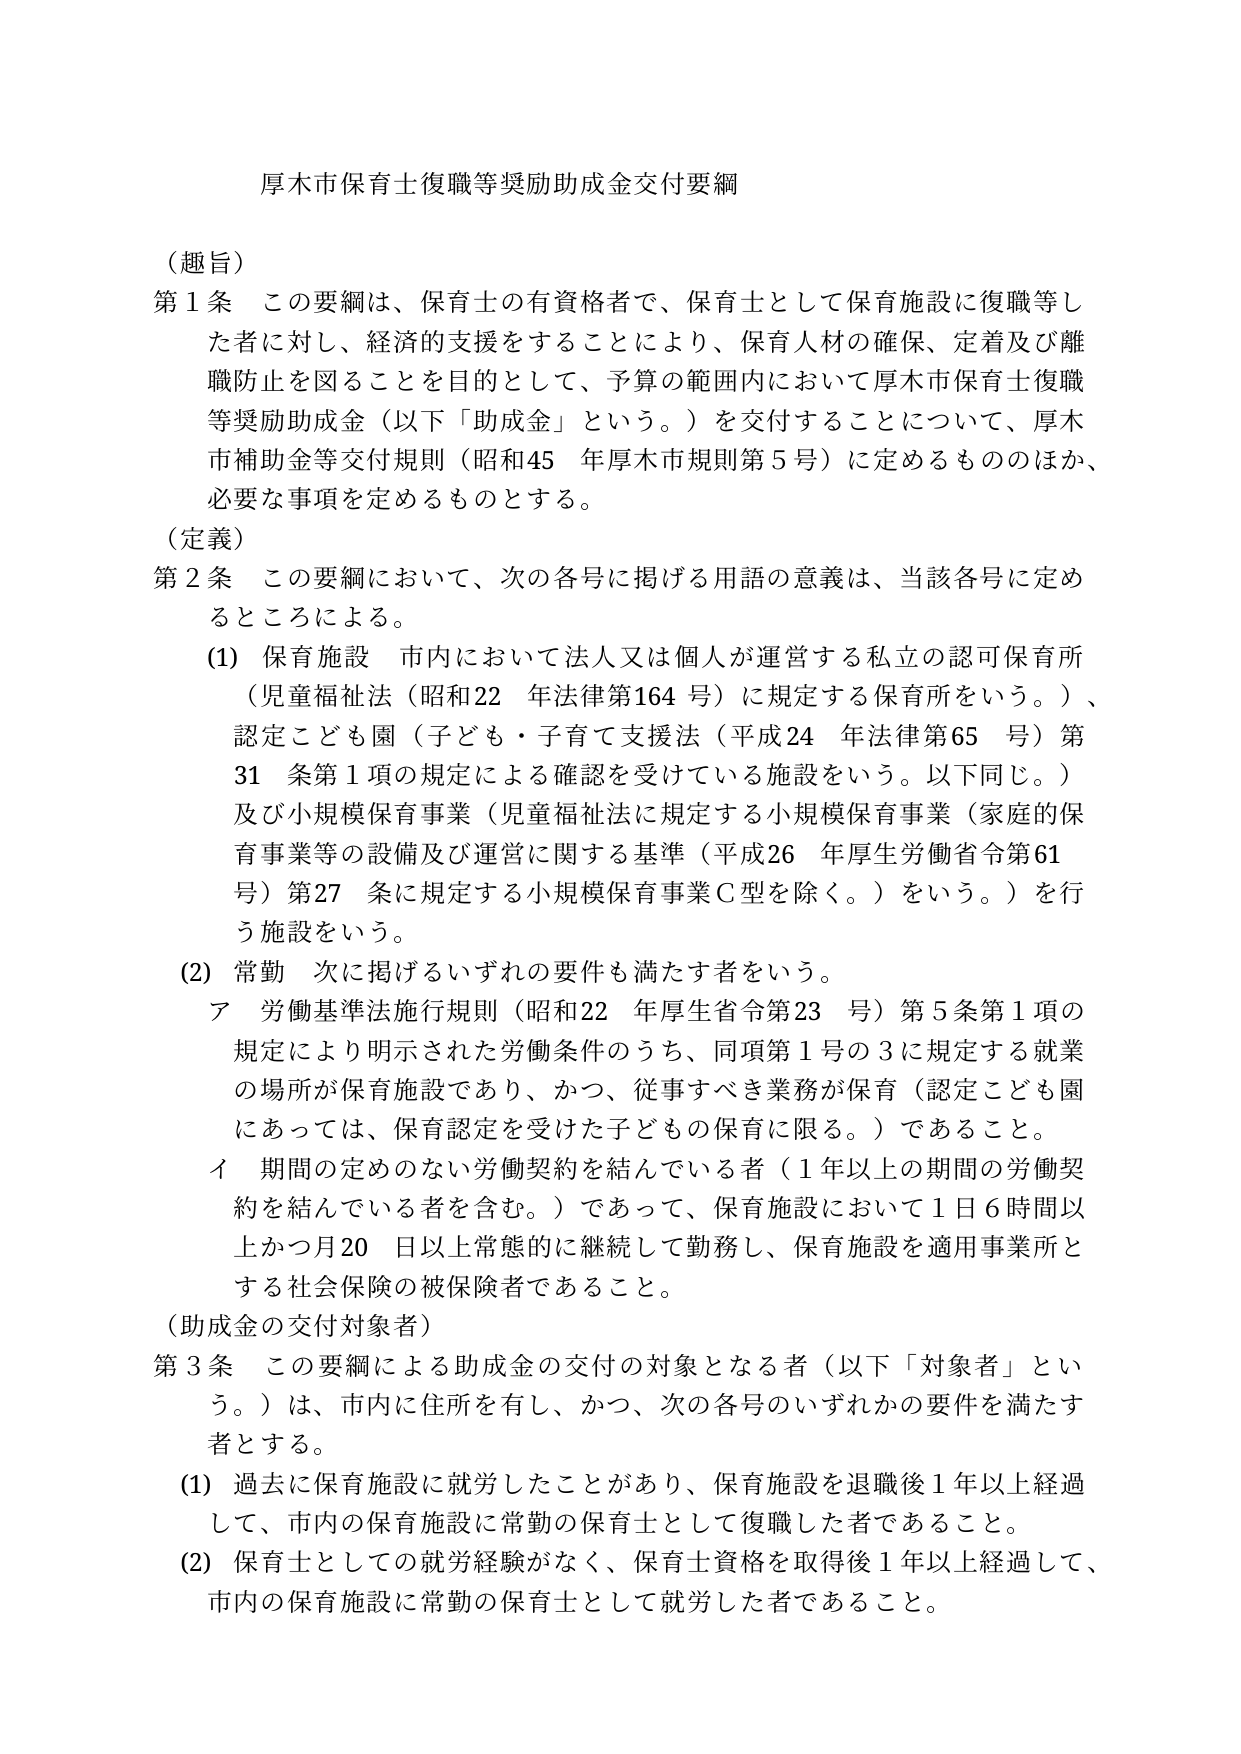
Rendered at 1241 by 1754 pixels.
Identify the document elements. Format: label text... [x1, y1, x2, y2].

text (2) 常勤 次に掲げるいずれの要件も満たす者をいう。 [177, 951, 1087, 990]
text 第１条 この要綱は、保育士の有資格者で、保育士として保育施設に復職等した者に対し、経済的支援をすることにより、保育人材の確保、定着及び離職防止を図ることを目的として、予算の範囲内において厚木市保育士復職等奨励助成金（以下「助成金」という。）を交付することについて、厚木市補助金等交付規則（昭和45年厚木市規則第５号）に定めるもののほか、必要な事項を定めるものとする。 [153, 281, 1087, 518]
text イ 期間の定めのない労働契約を結んでいる者（１年以上の期間の労働契約を結んでいる者を含む。）であって、保育施設において１日６時間以上かつ月20日以上常態的に継続して勤務し、保育施設を適用事業所とする社会保険の被保険者であること。 [201, 1148, 1087, 1305]
text （定義） [153, 518, 1087, 557]
text （助成金の交付対象者） [153, 1305, 1087, 1344]
text 厚木市保育士復職等奨励助成金交付要綱 [153, 163, 1087, 203]
text （趣旨） [153, 242, 1087, 281]
text 第３条 この要綱による助成金の交付の対象となる者（以下「対象者」という。）は、市内に住所を有し、かつ、次の各号のいずれかの要件を満たす者とする。 [153, 1344, 1087, 1463]
text (1) 保育施設 市内において法人又は個人が運営する私立の認可保育所（児童福祉法（昭和22年法律第164号）に規定する保育所をいう。）、認定こども園（子ども・子育て支援法（平成24年法律第65号）第31条第１項の規定による確認を受けている施設をいう。以下同じ。）及び小規模保育事業（児童福祉法に規定する小規模保育事業（家庭的保育事業等の設備及び運営に関する基準（平成26年厚生労働省令第61号）第27条に規定する小規模保育事業Ｃ型を除く。）をいう。）を行う施設をいう。 [184, 636, 1087, 951]
text 第２条 この要綱において、次の各号に掲げる用語の意義は、当該各号に定めるところによる。 [153, 557, 1087, 636]
text (2) 保育士としての就労経験がなく、保育士資格を取得後１年以上経過して、市内の保育施設に常勤の保育士として就労した者であること。 [177, 1541, 1087, 1620]
text (1) 過去に保育施設に就労したことがあり、保育施設を退職後１年以上経過して、市内の保育施設に常勤の保育士として復職した者であること。 [177, 1463, 1087, 1541]
text ア 労働基準法施行規則（昭和22年厚生省令第23号）第５条第１項の規定により明示された労働条件のうち、同項第１号の３に規定する就業の場所が保育施設であり、かつ、従事すべき業務が保育（認定こども園にあっては、保育認定を受けた子どもの保育に限る。）であること。 [201, 990, 1087, 1148]
